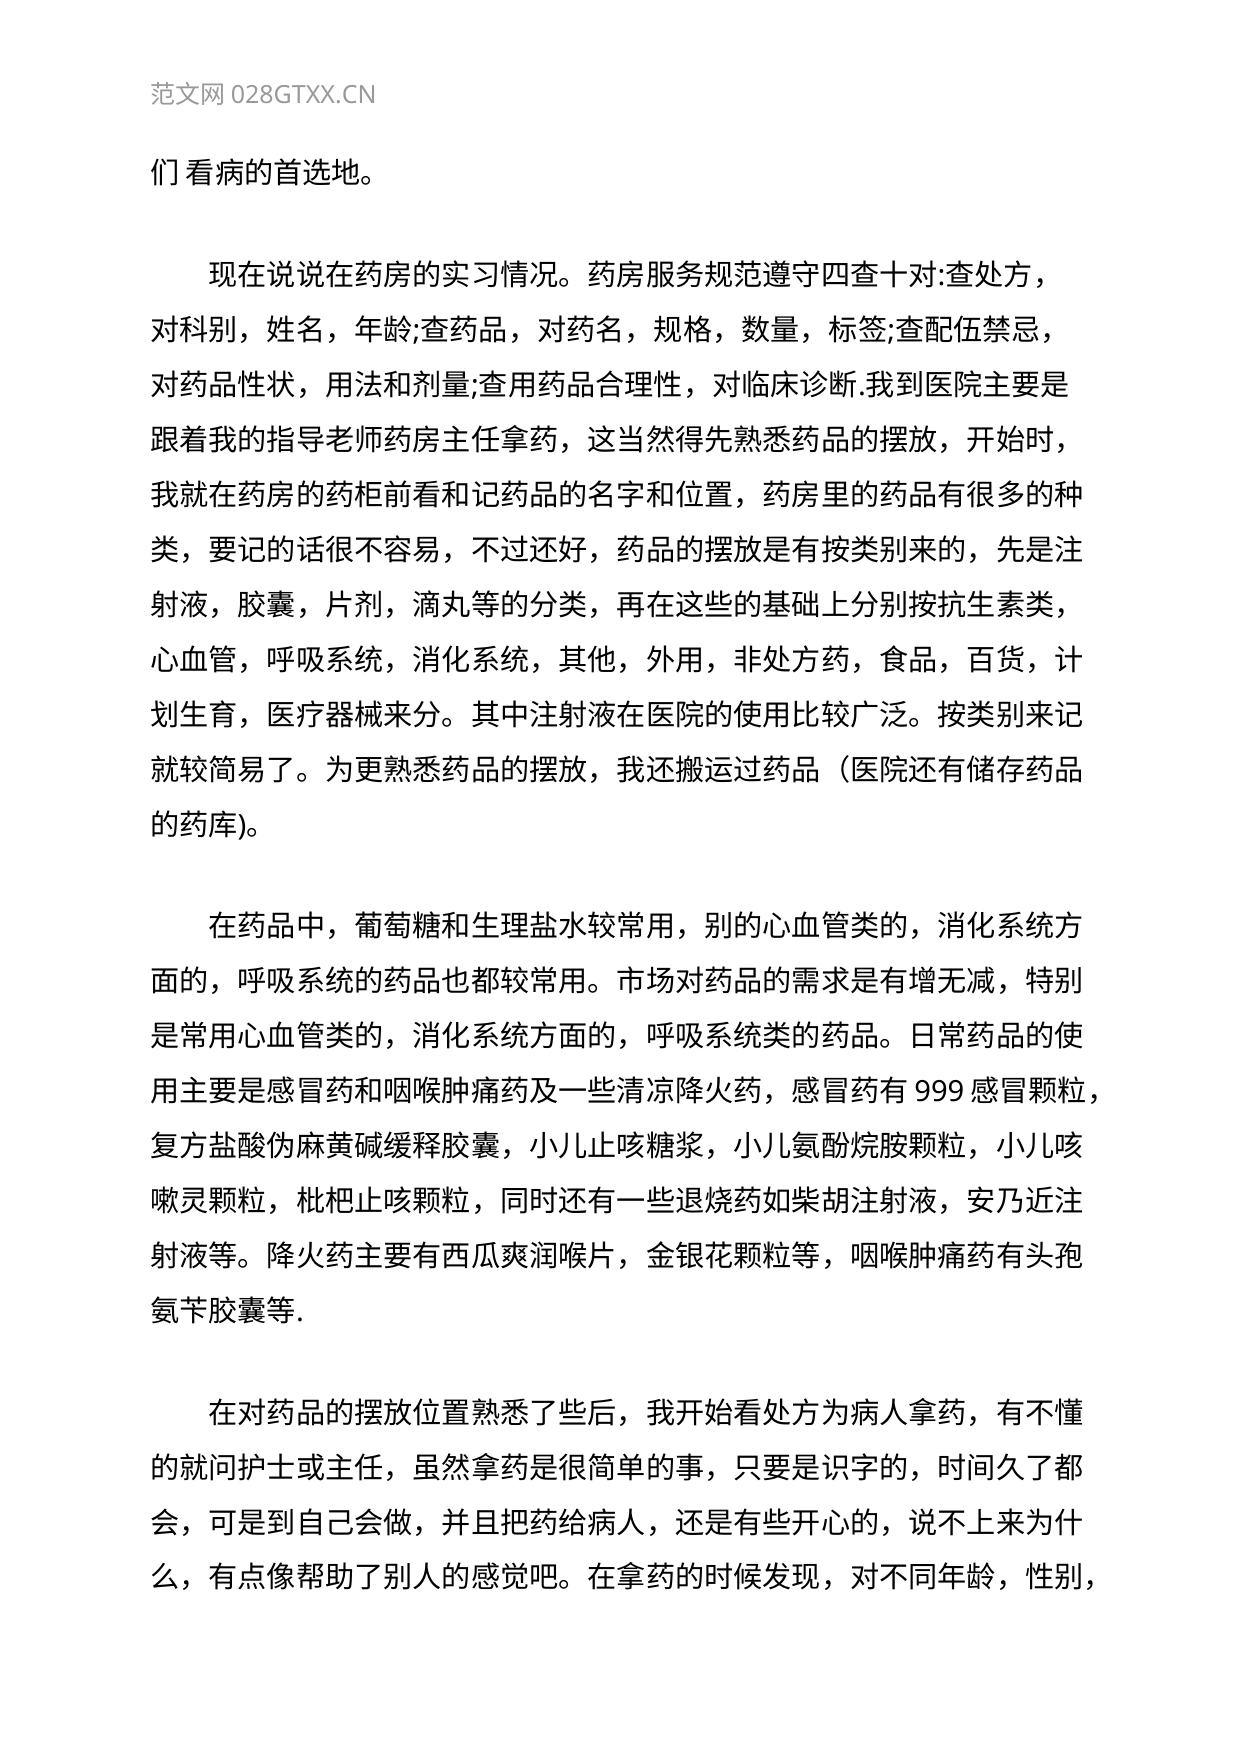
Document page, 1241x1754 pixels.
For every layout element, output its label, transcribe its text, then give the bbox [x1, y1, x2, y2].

text 现在说说在药房的实习情况。药房服务规范遵守四查十对:查处方，对科别，姓名，年龄;查药品，对药名，规格，数量，标签;查配伍禁忌，对药品性状，用法和剂量;查用药品合理性，对临床诊断.我到医院主要是跟着我的指导老师药房主任拿药，这当然得先熟悉药品的摆放，开始时，我就在药房的药柜前看和记药品的名字和位置，药房里的药品有很多的种类，要记的话很不容易，不过还好，药品的摆放是有按类别来的，先是注射液，胶囊，片剂，滴丸等的分类，再在这些的基础上分别按抗生素类，心血管，呼吸系统，消化系统，其他，外用，非处方药，食品，百货，计划生育，医疗器械来分。其中注射液在医院的使用比较广泛。按类别来记就较简易了。为更熟悉药品的摆放，我还搬运过药品（医院还有储存药品的药库)。 [150, 252, 1090, 843]
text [150, 150, 1090, 192]
text 在药品中，葡萄糖和生理盐水较常用，别的心血管类的，消化系统方面的，呼吸系统的药品也都较常用。市场对药品的需求是有增无减，特别是常用心血管类的，消化系统方面的，呼吸系统类的药品。日常药品的使用主要是感冒药和咽喉肿痛药及一些清凉降火药，感冒药有999感冒颗粒，复方盐酸伪麻黄碱缓释胶囊，小儿止咳糖浆，小儿氨酚烷胺颗粒，小儿咳嗽灵颗粒，枇杷止咳颗粒，同时还有一些退烧药如柴胡注射液，安乃近注射液等。降火药主要有西瓜爽润喉片，金银花颗粒等，咽喉肿痛药有头孢氨苄胶囊等. [150, 903, 1090, 1330]
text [150, 1389, 1090, 1596]
